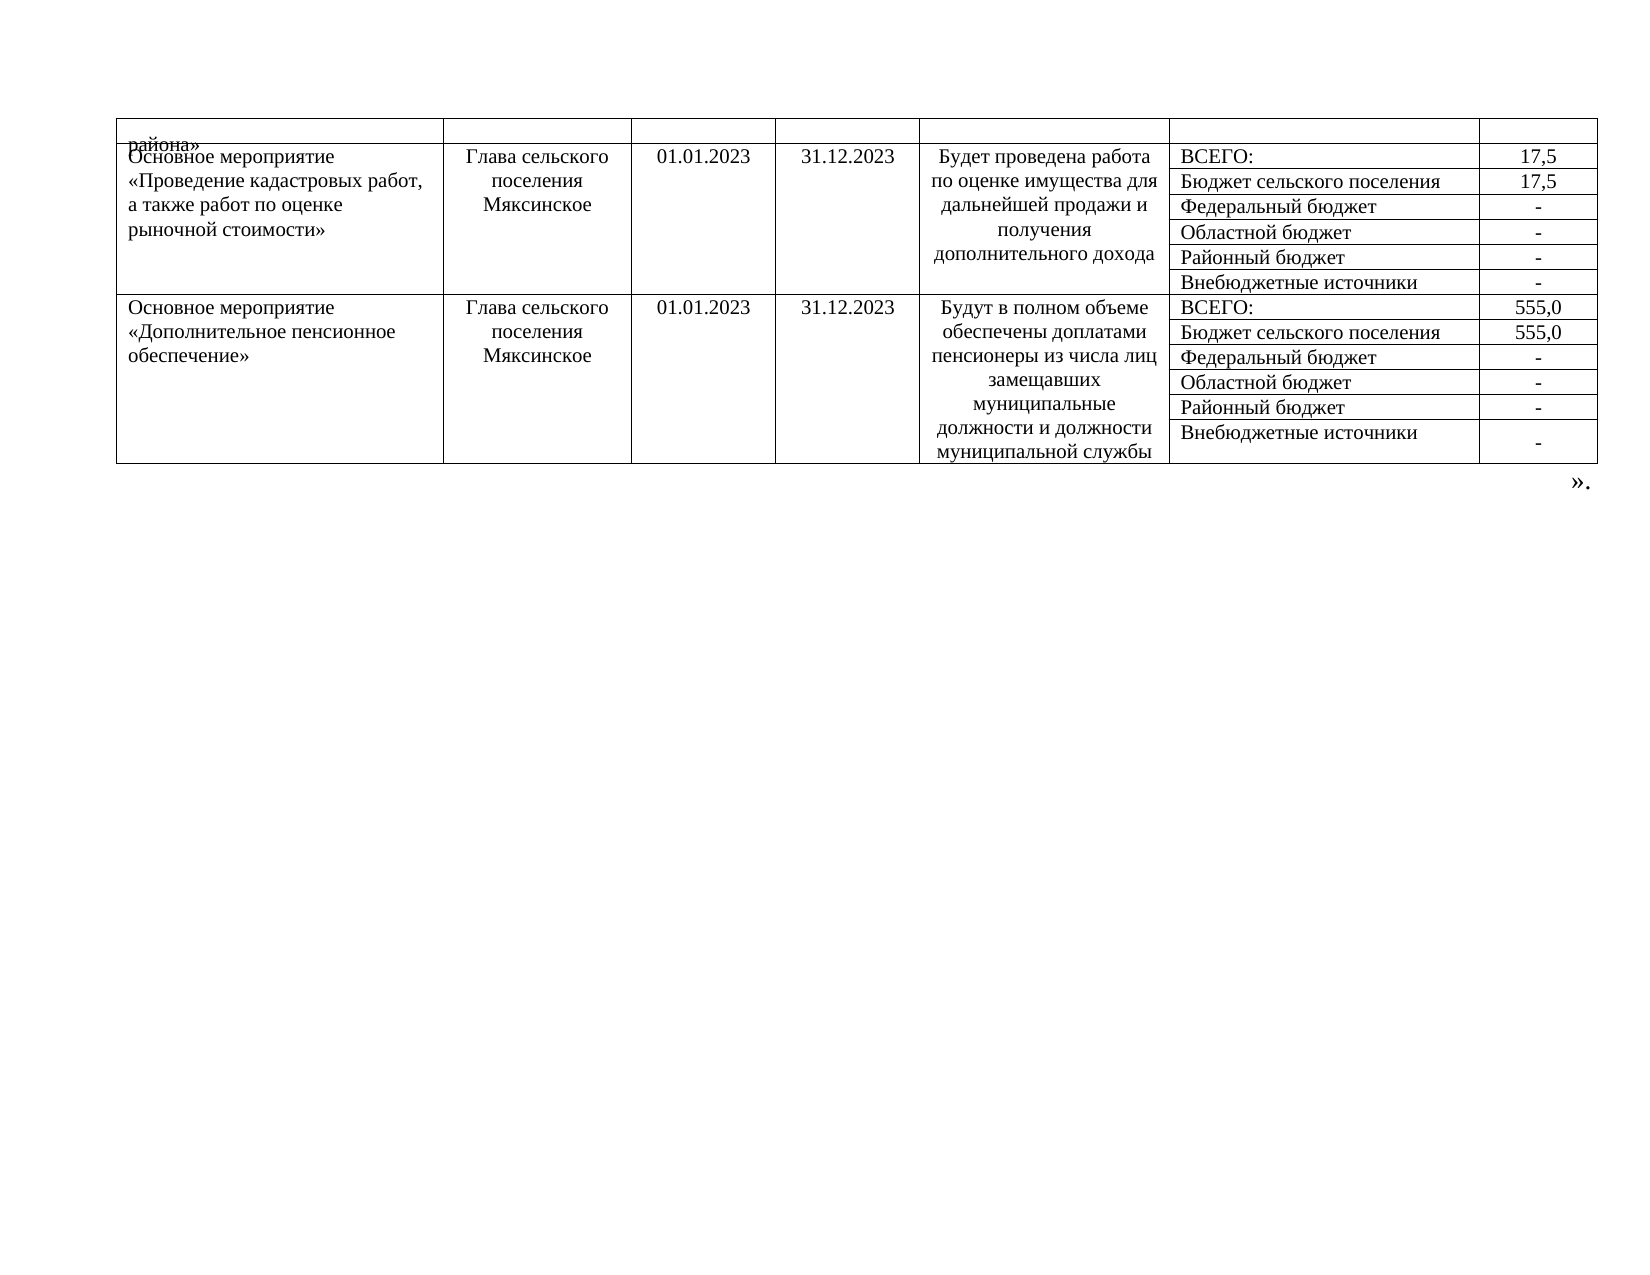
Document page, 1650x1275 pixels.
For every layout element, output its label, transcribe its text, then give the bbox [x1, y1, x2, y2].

table_cell - [1480, 119, 1597, 143]
table_cell - [1480, 370, 1597, 394]
table_cell Глава сельского поселения Мяксинское [444, 295, 631, 463]
table_cell Областной бюджет [1170, 220, 1479, 244]
table_cell - [1480, 395, 1597, 419]
table_cell - [1480, 245, 1597, 269]
table_cell 555,0 [1480, 320, 1597, 344]
table_cell - [1480, 345, 1597, 369]
table_cell 17,5 [1480, 144, 1597, 168]
table_cell - [1480, 220, 1597, 244]
table_cell 555,0 [1480, 295, 1597, 319]
table_cell - [1480, 420, 1597, 463]
table_cell Основное мероприятие «Дополнительное пенсионное обеспечение» [117, 295, 443, 463]
table_cell Районный бюджет [1170, 395, 1479, 419]
table_cell Основное мероприятие «Проведение кадастровых работ, а также работ по оценке рыночной стоимости» [117, 144, 443, 294]
table_cell 01.01.2023 [632, 144, 775, 294]
table_cell Бюджет сельского поселения [1170, 320, 1479, 344]
table_cell Будут в полном объеме обеспечены доплатами пенсионеры из числа лиц замещавших муниципальные должности и должности муниципальной службы [920, 295, 1169, 463]
text ». [118, 464, 1591, 496]
table_cell Внебюджетные источники [1170, 420, 1479, 463]
table_cell Районный бюджет [1170, 245, 1479, 269]
table_cell 01.01.2023 [632, 295, 775, 463]
table_cell 17,5 [1480, 169, 1597, 193]
table_cell Будет проведена работа по оценке имущества для дальнейшей продажи и получения дополнительного дохода [920, 144, 1169, 294]
table_cell - [1480, 195, 1597, 218]
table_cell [1170, 119, 1479, 143]
table_cell 31.12.2023 [776, 295, 919, 463]
table_cell Внебюджетные источники [1170, 270, 1479, 294]
table_cell Глава сельского поселения Мяксинское [444, 144, 631, 294]
table_cell Федеральный бюджет [1170, 345, 1479, 369]
table_cell ВСЕГО: [1170, 295, 1479, 319]
table_cell ВСЕГО: [1170, 144, 1479, 168]
table_cell 31.12.2023 [776, 144, 919, 294]
table_cell Областной бюджет [1170, 370, 1479, 394]
table_cell Бюджет сельского поселения [1170, 169, 1479, 193]
table_cell - [1480, 270, 1597, 294]
table_cell Федеральный бюджет [1170, 195, 1479, 218]
